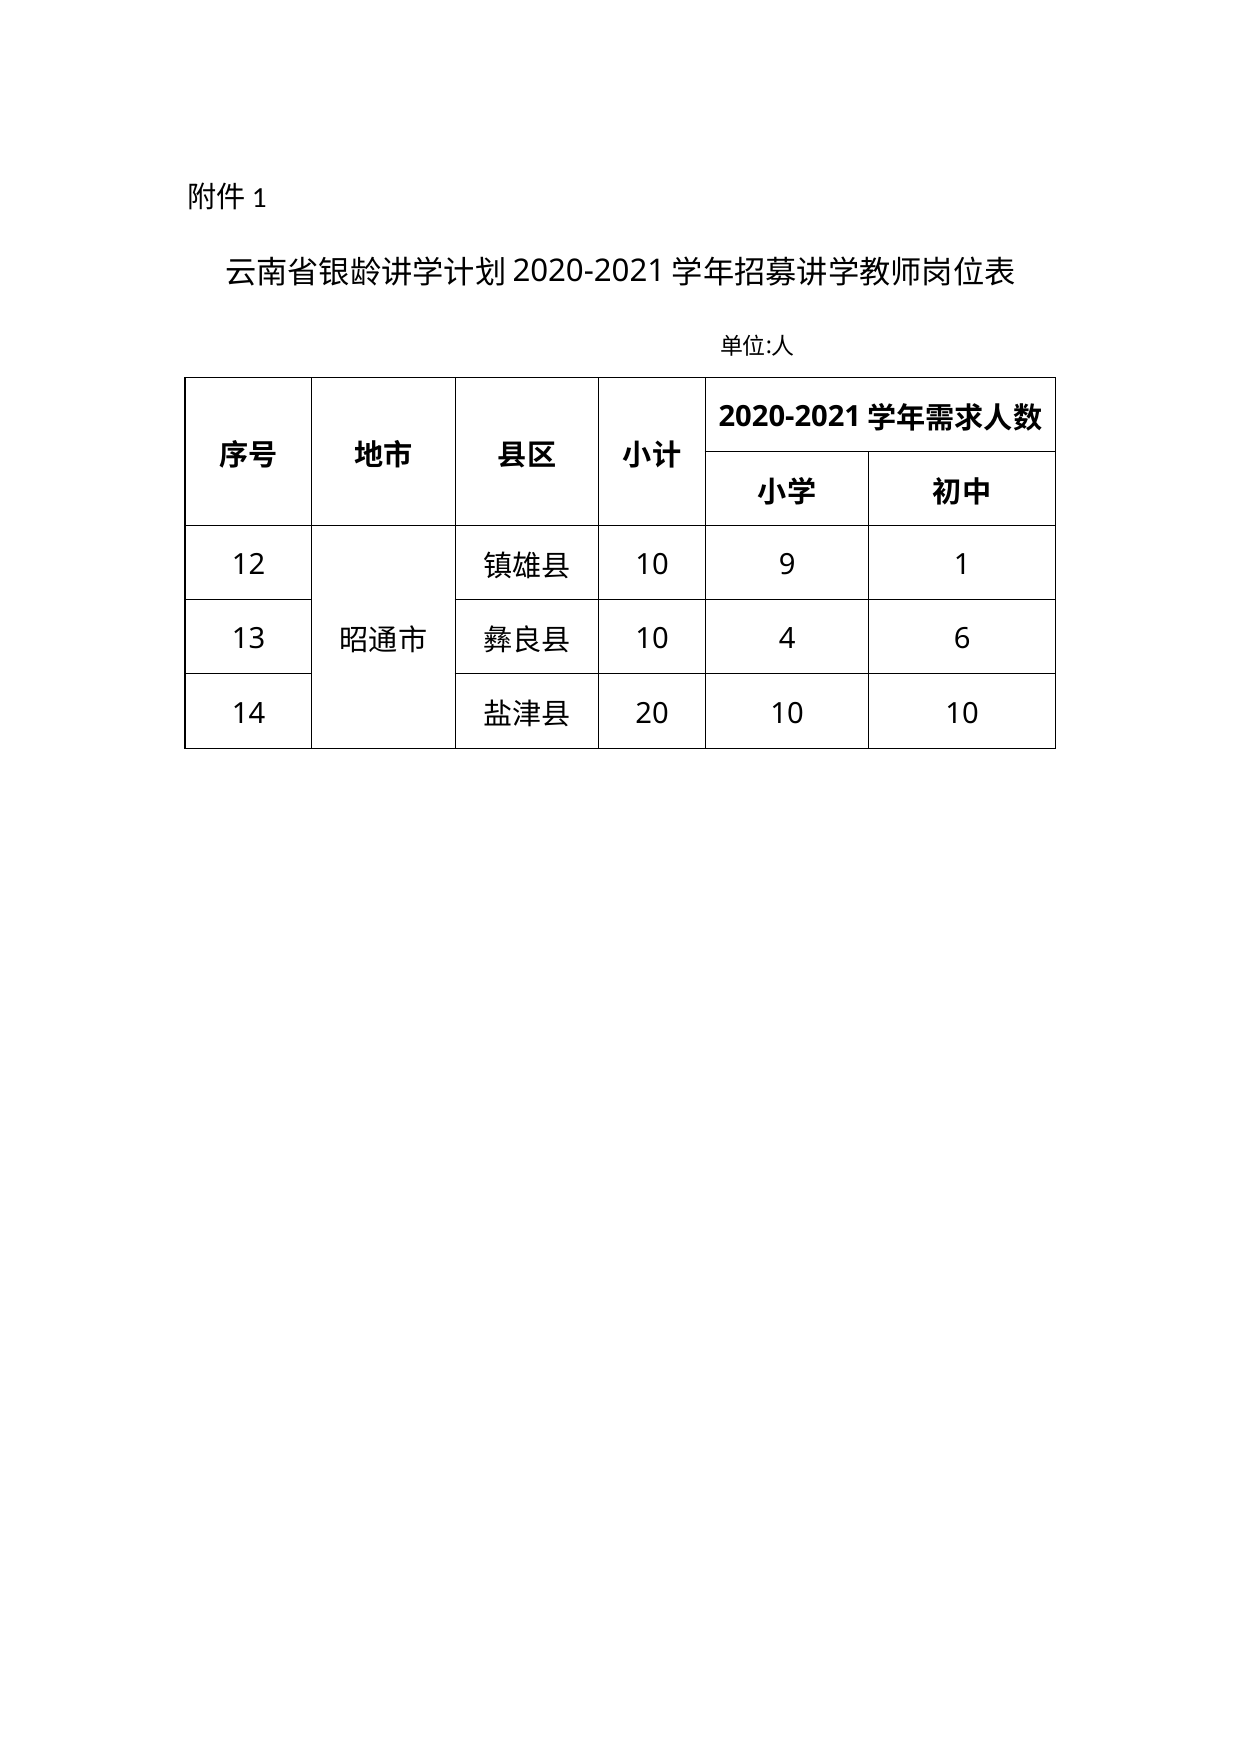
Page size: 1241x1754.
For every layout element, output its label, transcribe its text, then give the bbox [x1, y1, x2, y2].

table_cell 20 [599, 674, 705, 748]
table_cell 10 [599, 600, 705, 673]
table_cell 9 [706, 526, 868, 599]
table_cell 初中 [869, 452, 1055, 525]
table_cell 小计 [599, 378, 705, 525]
table_cell 1 [869, 526, 1055, 599]
table_cell 单位:人 [185, 311, 1055, 377]
table_cell 序号 [186, 378, 311, 525]
table_cell 10 [869, 674, 1055, 748]
table_cell 4 [706, 600, 868, 673]
text 附件1 [187, 162, 1053, 227]
table_cell 12 [186, 526, 311, 599]
table_cell 小学 [706, 452, 868, 525]
table_cell 14 [186, 674, 311, 748]
table_cell 10 [599, 526, 705, 599]
table_cell 盐津县 [456, 674, 598, 748]
table_cell 昭通市 [312, 526, 455, 748]
table_header 云南省银龄讲学计划2020-2021学年招募讲学教师岗位表 [185, 227, 1055, 311]
table_cell 6 [869, 600, 1055, 673]
table_cell 镇雄县 [456, 526, 598, 599]
table_cell 2020-2021学年需求人数 [706, 378, 1055, 451]
table_cell 地市 [312, 378, 455, 525]
table_cell 彝良县 [456, 600, 598, 673]
table_cell 10 [706, 674, 868, 748]
table_cell 县区 [456, 378, 598, 525]
table_cell 13 [186, 600, 311, 673]
